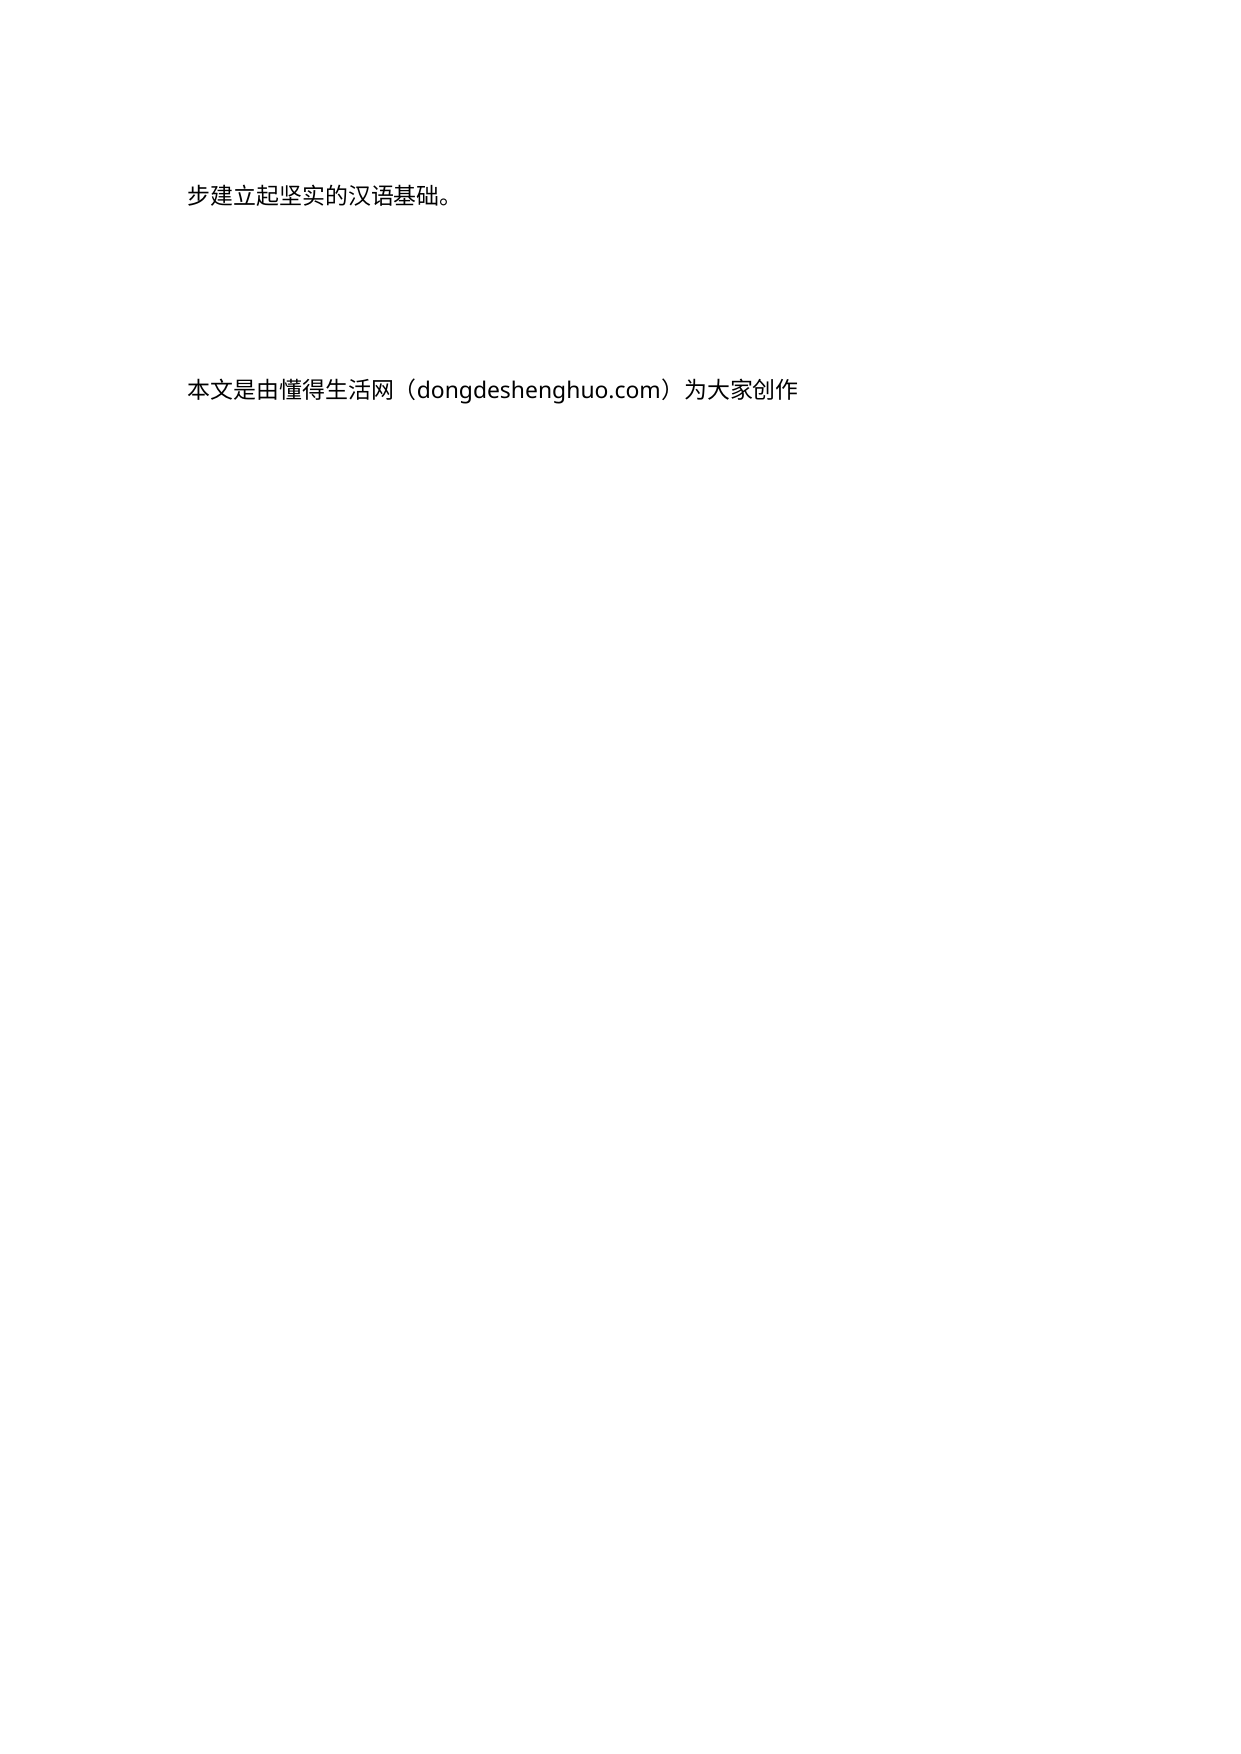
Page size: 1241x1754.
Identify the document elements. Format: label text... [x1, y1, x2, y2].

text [187, 162, 1053, 227]
text 本文是由懂得生活网（dongdeshenghuo.com）为大家创作 [187, 356, 1053, 421]
